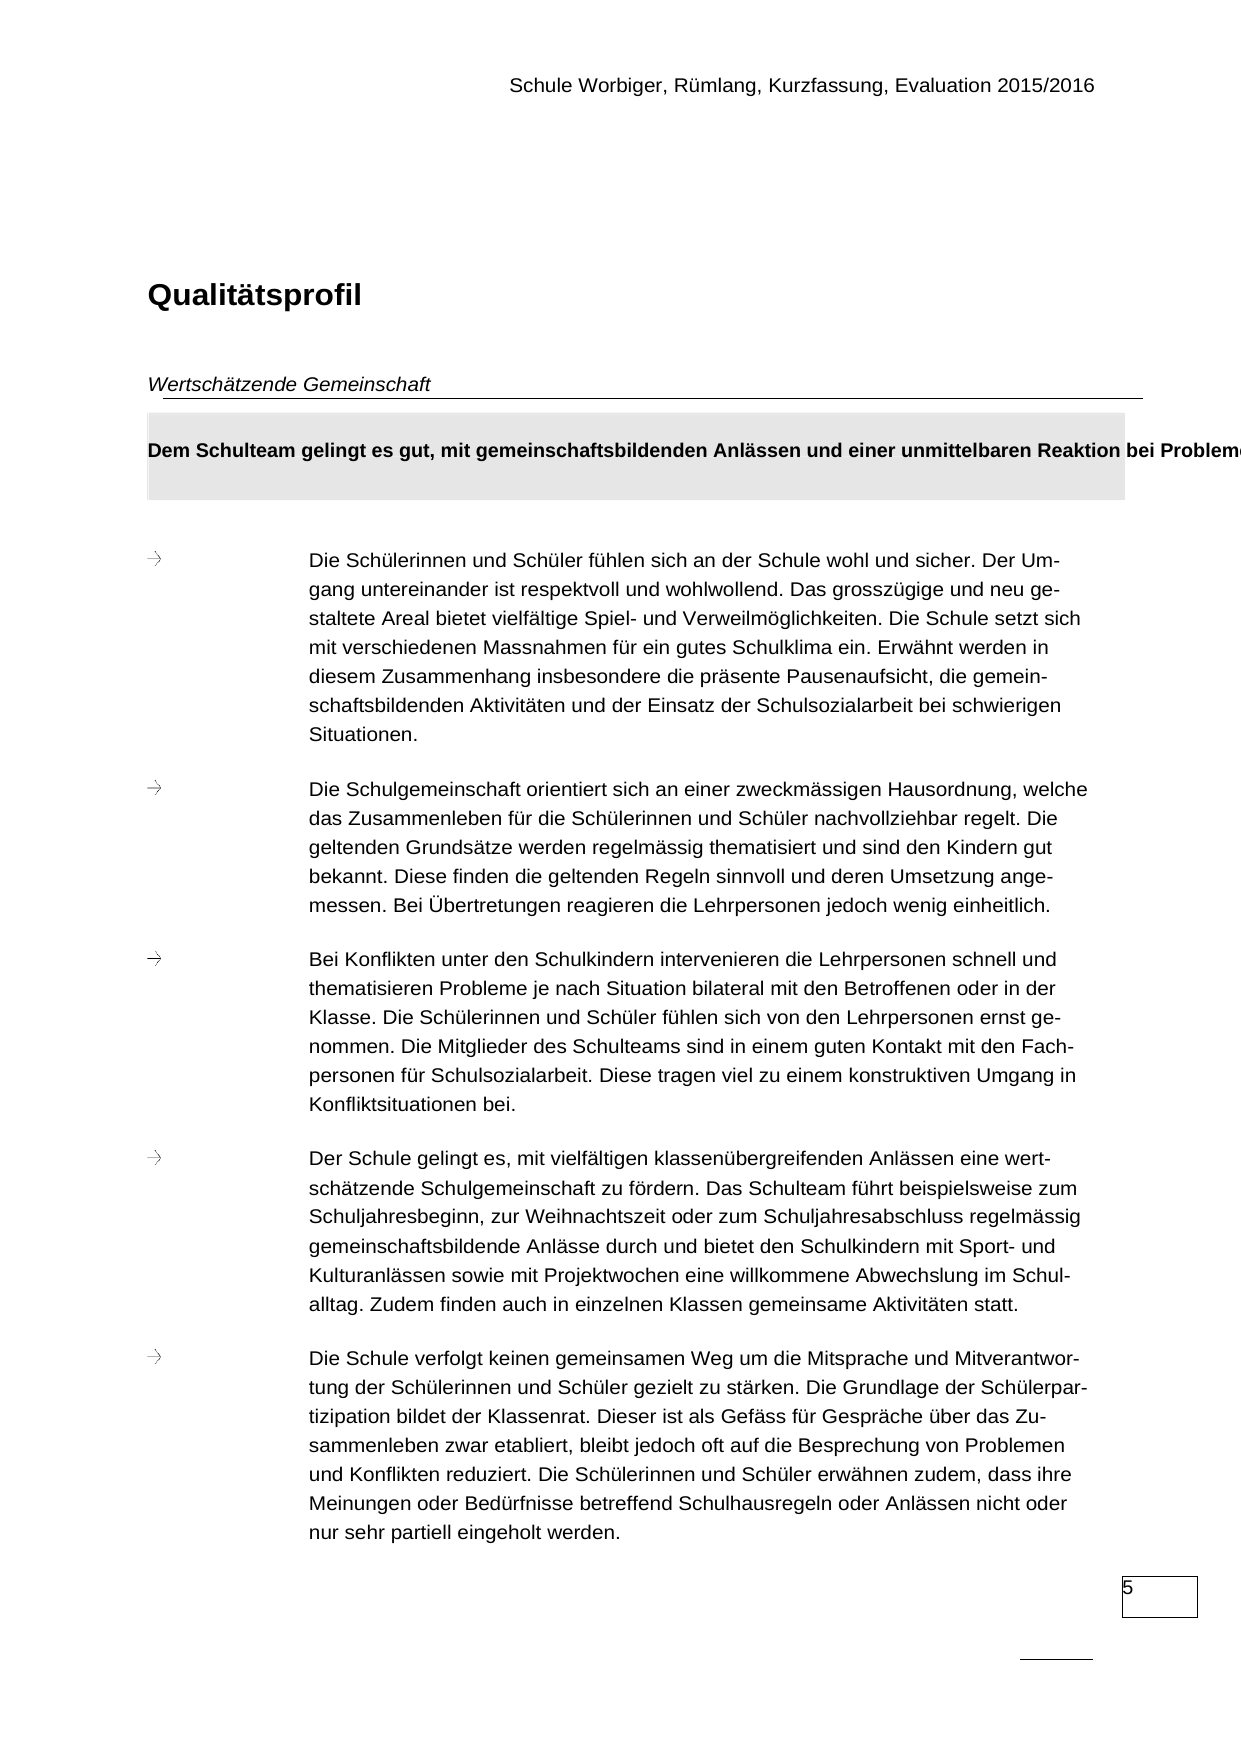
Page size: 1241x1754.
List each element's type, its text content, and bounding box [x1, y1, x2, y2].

picture [147, 1150, 161, 1165]
picture [147, 551, 161, 566]
text Die Schülerinnen und Schüler fühlen sich an der Schule wohl und sicher. Der Um- gang untereinander ist respektvoll und wohlwollend. Das grosszügige und neu ge- staltete Areal bietet vielfältige Spiel- und Verweilmöglichkeiten. Die Schule setzt sich mit verschiedenen Massnahmen für ein gutes Schulklima ein. Erwähnt werden in diesem Zusammenhang insbesondere die präsente Pausenaufsicht, die gemein- schaftsbildenden Aktivitäten und der Einsatz der Schulsozialarbeit bei schwierigen Situationen. [309, 549, 1096, 746]
picture [147, 1349, 161, 1364]
picture [147, 951, 161, 966]
text Die Schulgemeinschaft orientiert sich an einer zweckmässigen Hausordnung, welche das Zusammenleben für die Schülerinnen und Schüler nachvollziehbar regelt. Die geltenden Grundsätze werden regelmässig thematisiert und sind den Kindern gut bekannt. Diese finden die geltenden Regeln sinnvoll und deren Umsetzung ange- messen. Bei Übertretungen reagieren die Lehrpersonen jedoch wenig einheitlich. [309, 778, 1096, 917]
text Die Schule verfolgt keinen gemeinsamen Weg um die Mitsprache und Mitverantwor- tung der Schülerinnen und Schüler gezielt zu stärken. Die Grundlage der Schülerpar- tizipation bildet der Klassenrat. Dieser ist als Gefäss für Gespräche über das Zu- sammenleben zwar etabliert, bleibt jedoch oft auf die Besprechung von Problemen und Konflikten reduziert. Die Schülerinnen und Schüler erwähnen zudem, dass ihre Meinungen oder Bedürfnisse betreffend Schulhausregeln oder Anlässen nicht oder nur sehr partiell eingeholt werden. [309, 1347, 1096, 1544]
text Der Schule gelingt es, mit vielfältigen klassenübergreifenden Anlässen eine wert- schätzende Schulgemeinschaft zu fördern. Das Schulteam führt beispielsweise zum Schuljahresbeginn, zur Weihnachtszeit oder zum Schuljahresabschluss regelmässig gemeinschaftsbildende Anlässe durch und bietet den Schulkindern mit Sport- und Kulturanlässen sowie mit Projektwochen eine willkommene Abwechslung im Schul- alltag. Zudem finden auch in einzelnen Klassen gemeinsame Aktivitäten statt. [309, 1147, 1096, 1315]
picture [1123, 1587, 1130, 1593]
text Wertschätzende Gemeinschaft [147, 373, 1096, 395]
text Bei Konflikten unter den Schulkindern intervenieren die Lehrpersonen schnell und thematisieren Probleme je nach Situation bilateral mit den Betroffenen oder in der Klasse. Die Schülerinnen und Schüler fühlen sich von den Lehrpersonen ernst ge- nommen. Die Mitglieder des Schulteams sind in einem guten Kontakt mit den Fach- personen für Schulsozialarbeit. Diese tragen viel zu einem konstruktiven Umgang in Konfliktsituationen bei. [309, 948, 1096, 1116]
subtitle Qualitätsprofil [147, 277, 1096, 312]
picture [1123, 1577, 1197, 1617]
picture [164, 70, 1115, 106]
picture [147, 780, 161, 795]
